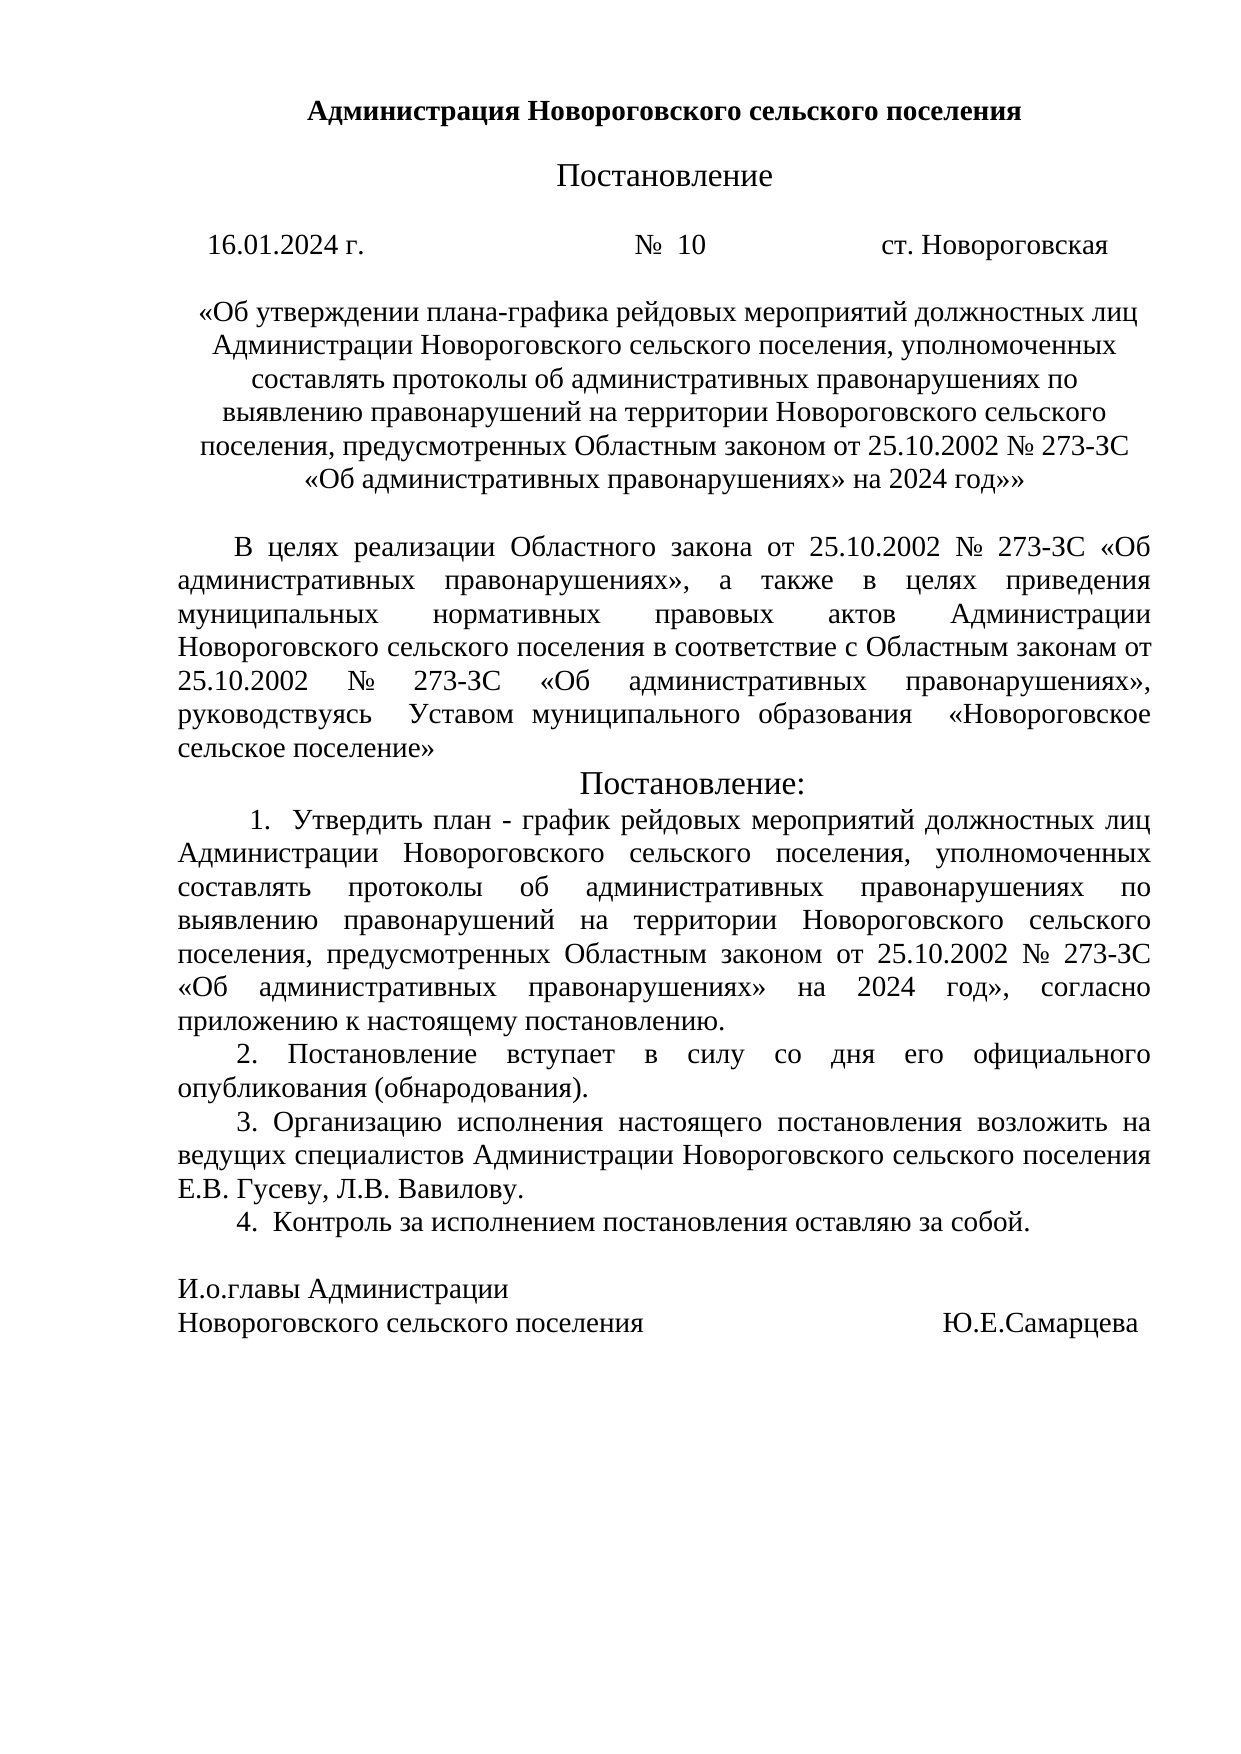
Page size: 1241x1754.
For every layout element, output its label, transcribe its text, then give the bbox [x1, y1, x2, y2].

text Постановление: [177, 763, 1152, 802]
list 1. Утвердить план - график рейдовых мероприятий должностных лиц Администрации Новороговского сельского поселения, уполномоченных составлять протоколы об административных правонарушениях по выявлению правонарушений на территории Новороговского сельского поселения, предусмотренных Областным законом от 25.10.2002 № 273-ЗС «Об административных правонарушениях» на 2024 год», согласно приложению к настоящему постановлению. [177, 802, 1152, 1037]
text Администрация Новороговского сельского поселения [177, 93, 1152, 126]
text В целях реализации Областного закона от 25.10.2002 № 273-ЗС «Об административных правонарушениях», а также в целях приведения муниципальных нормативных правовых актов Администрации Новороговского сельского поселения в соответствие с Областным законам от 25.10.2002 № 273-ЗС «Об административных правонарушениях», руководствуясь Уставом муниципального образования «Новороговское сельское поселение» [177, 529, 1152, 763]
text 16.01.2024 г. № 10 ст. Новороговская [177, 227, 1152, 260]
list 3. Организацию исполнения настоящего постановления возложить на ведущих специалистов Администрации Новороговского сельского поселения Е.В. Гусеву, Л.В. Вавилову. [177, 1104, 1152, 1204]
list 4. Контроль за исполнением постановления оставляю за собой. [177, 1204, 1152, 1238]
text Новороговского сельского поселения Ю.Е.Самарцева [177, 1305, 1152, 1367]
list 2. Постановление вступает в силу со дня его официального опубликования (обнародования). [177, 1037, 1152, 1104]
text Постановление [177, 155, 1152, 193]
text И.о.главы Администрации [177, 1271, 1152, 1305]
text «Об утверждении плана-графика рейдовых мероприятий должностных лиц Администрации Новороговского сельского поселения, уполномоченных составлять протоколы об административных правонарушениях по выявлению правонарушений на территории Новороговского сельского поселения, предусмотренных Областным законом от 25.10.2002 № 273-ЗС «Об административных правонарушениях» на 2024 год»» [177, 294, 1152, 495]
